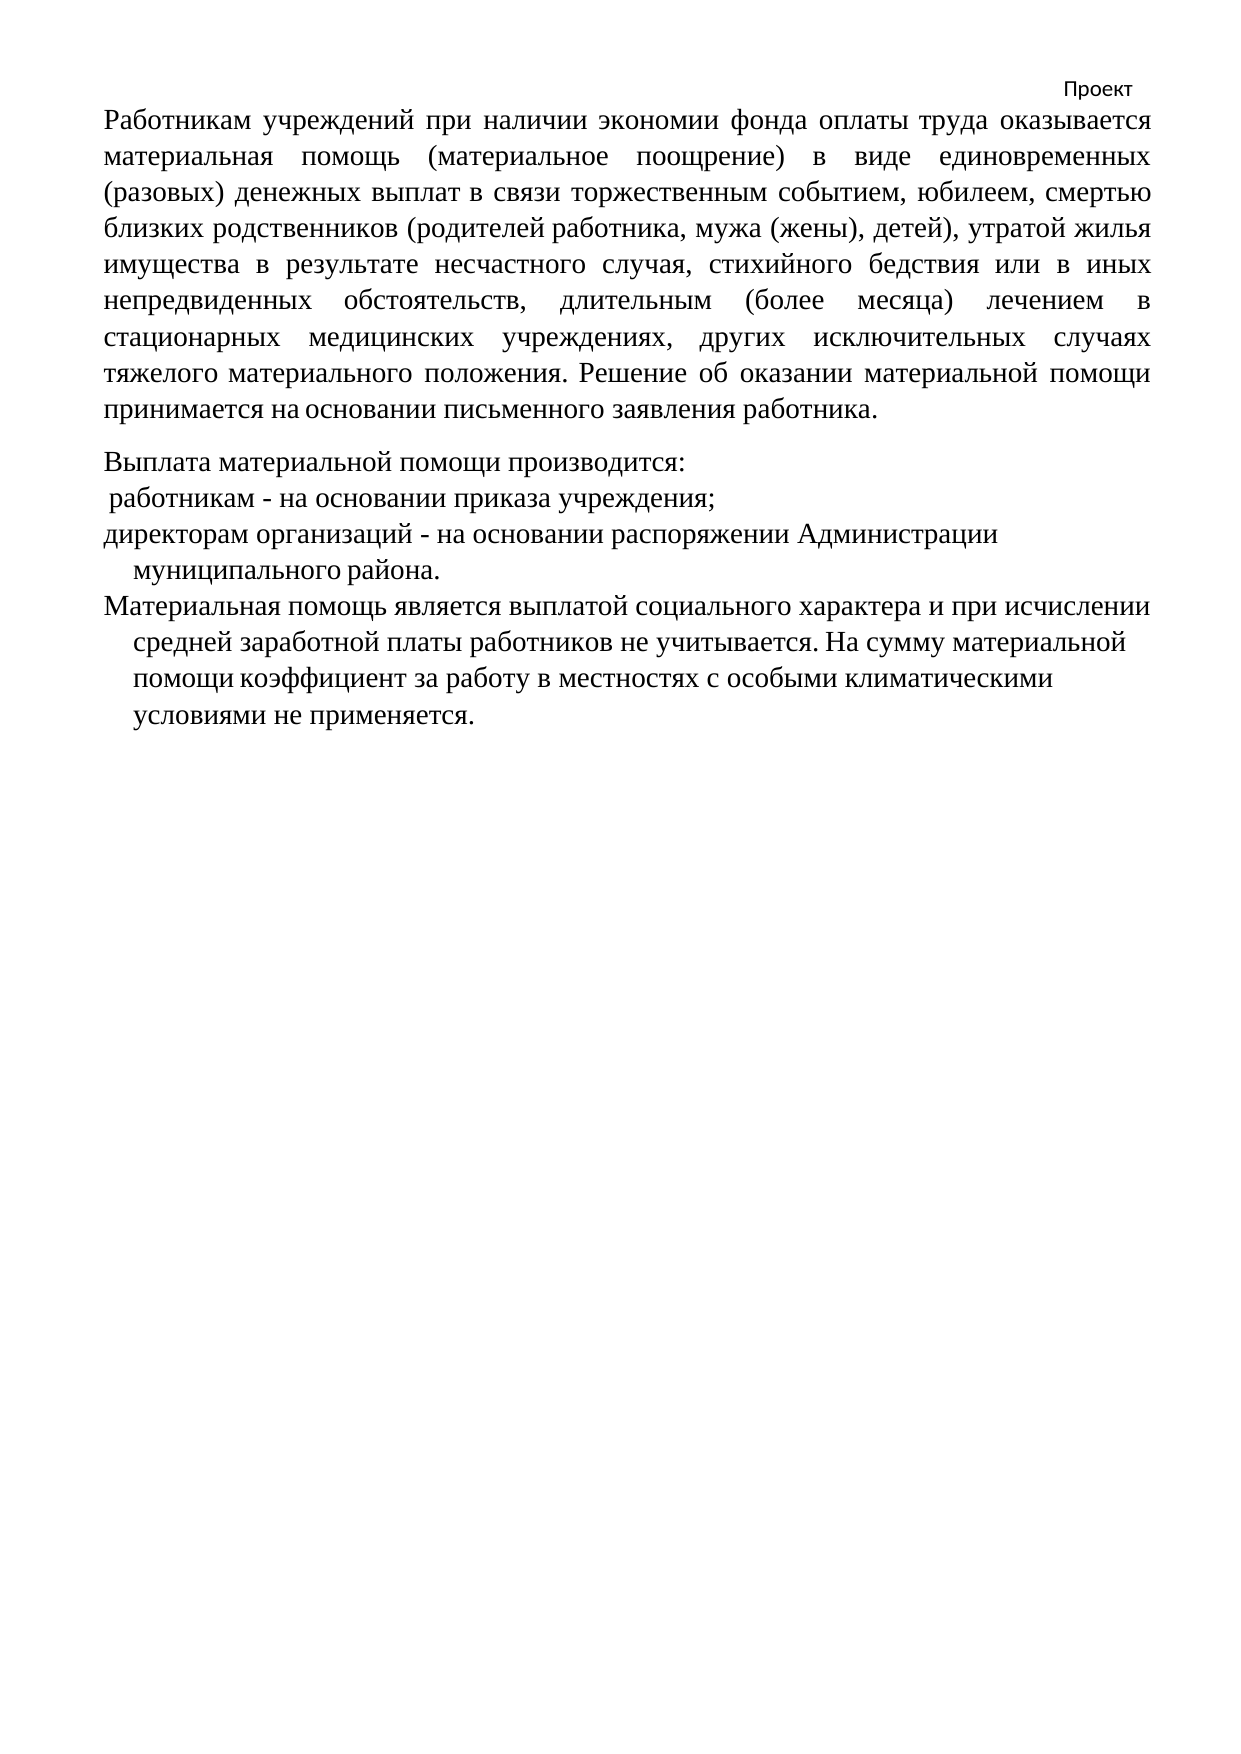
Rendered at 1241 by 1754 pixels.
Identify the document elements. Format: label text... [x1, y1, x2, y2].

text директорам организаций - на основании распоряжении Администрации муниципального района. [103, 516, 1152, 586]
text Работникам учреждений при наличии экономии фонда оплаты труда оказывается материальная помощь (материальное поощрение) в виде единовременных (разовых) денежных выплат в связи торжественным событием, юбилеем, смертью близких родственников (родителей работника, мужа (жены), детей), утратой жилья имущества в результате несчастного случая, стихийного бедствия или в иных непредвиденных обстоятельств, длительным (более месяца) лечением в стационарных медицинских учреждениях, других исключительных случаях тяжелого материального положения. Решение об оказании материальной помощи принимается на основании письменного заявления работника. [103, 102, 1152, 424]
text Выплата материальной помощи производится: [103, 444, 1152, 477]
text Материальная помощь является выплатой социального характера и при исчислении средней заработной платы работников не учитывается. На сумму материальной помощи коэффициент за работу в местностях с особыми климатическими условиями не применяется. [103, 588, 1152, 730]
text работникам - на основании приказа учреждения; [103, 480, 1152, 513]
